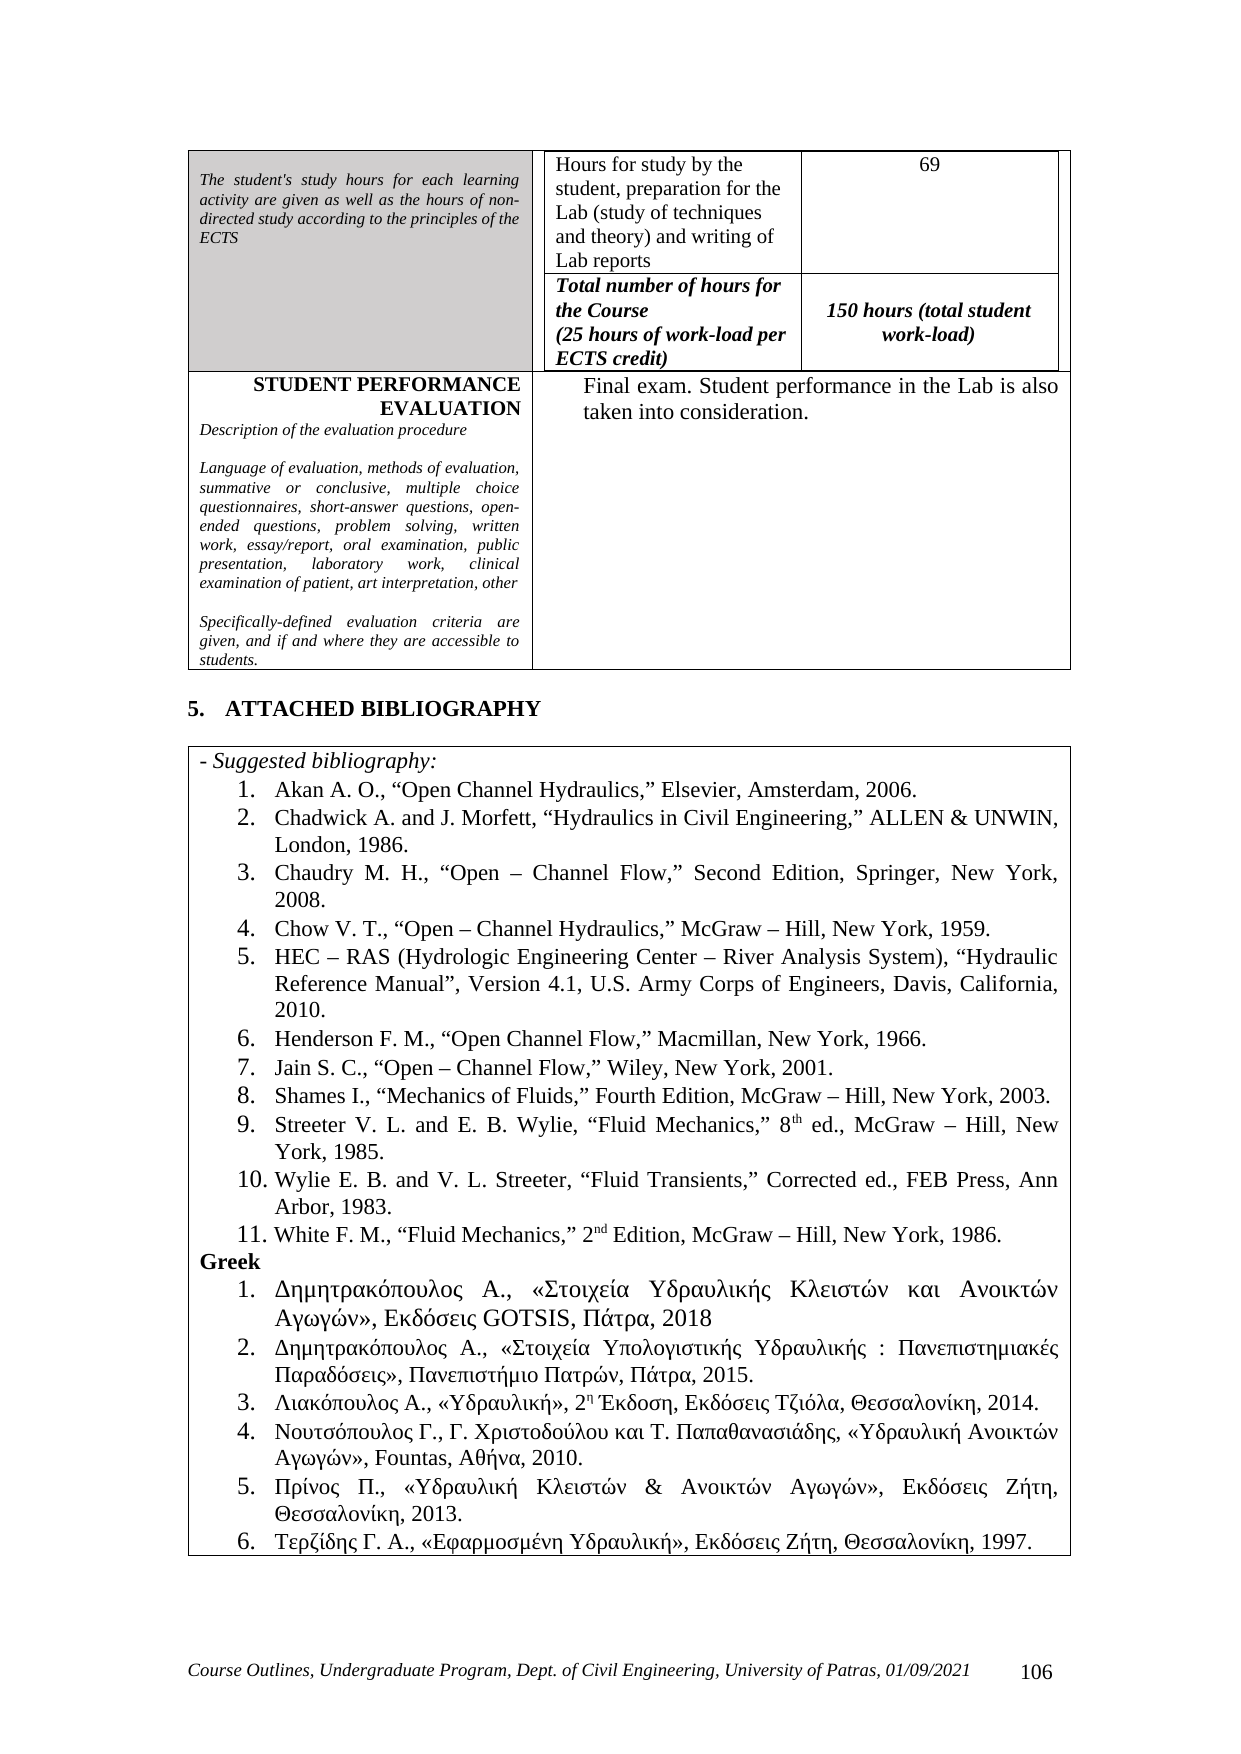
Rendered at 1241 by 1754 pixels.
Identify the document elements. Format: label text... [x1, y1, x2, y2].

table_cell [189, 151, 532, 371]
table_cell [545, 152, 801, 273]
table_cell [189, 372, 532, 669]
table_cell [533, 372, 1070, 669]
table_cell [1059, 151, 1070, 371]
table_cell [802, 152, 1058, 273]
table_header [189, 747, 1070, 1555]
list ATTACHED BIBLIOGRAPHY [187, 695, 1053, 722]
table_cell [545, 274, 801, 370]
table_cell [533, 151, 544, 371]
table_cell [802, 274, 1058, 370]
